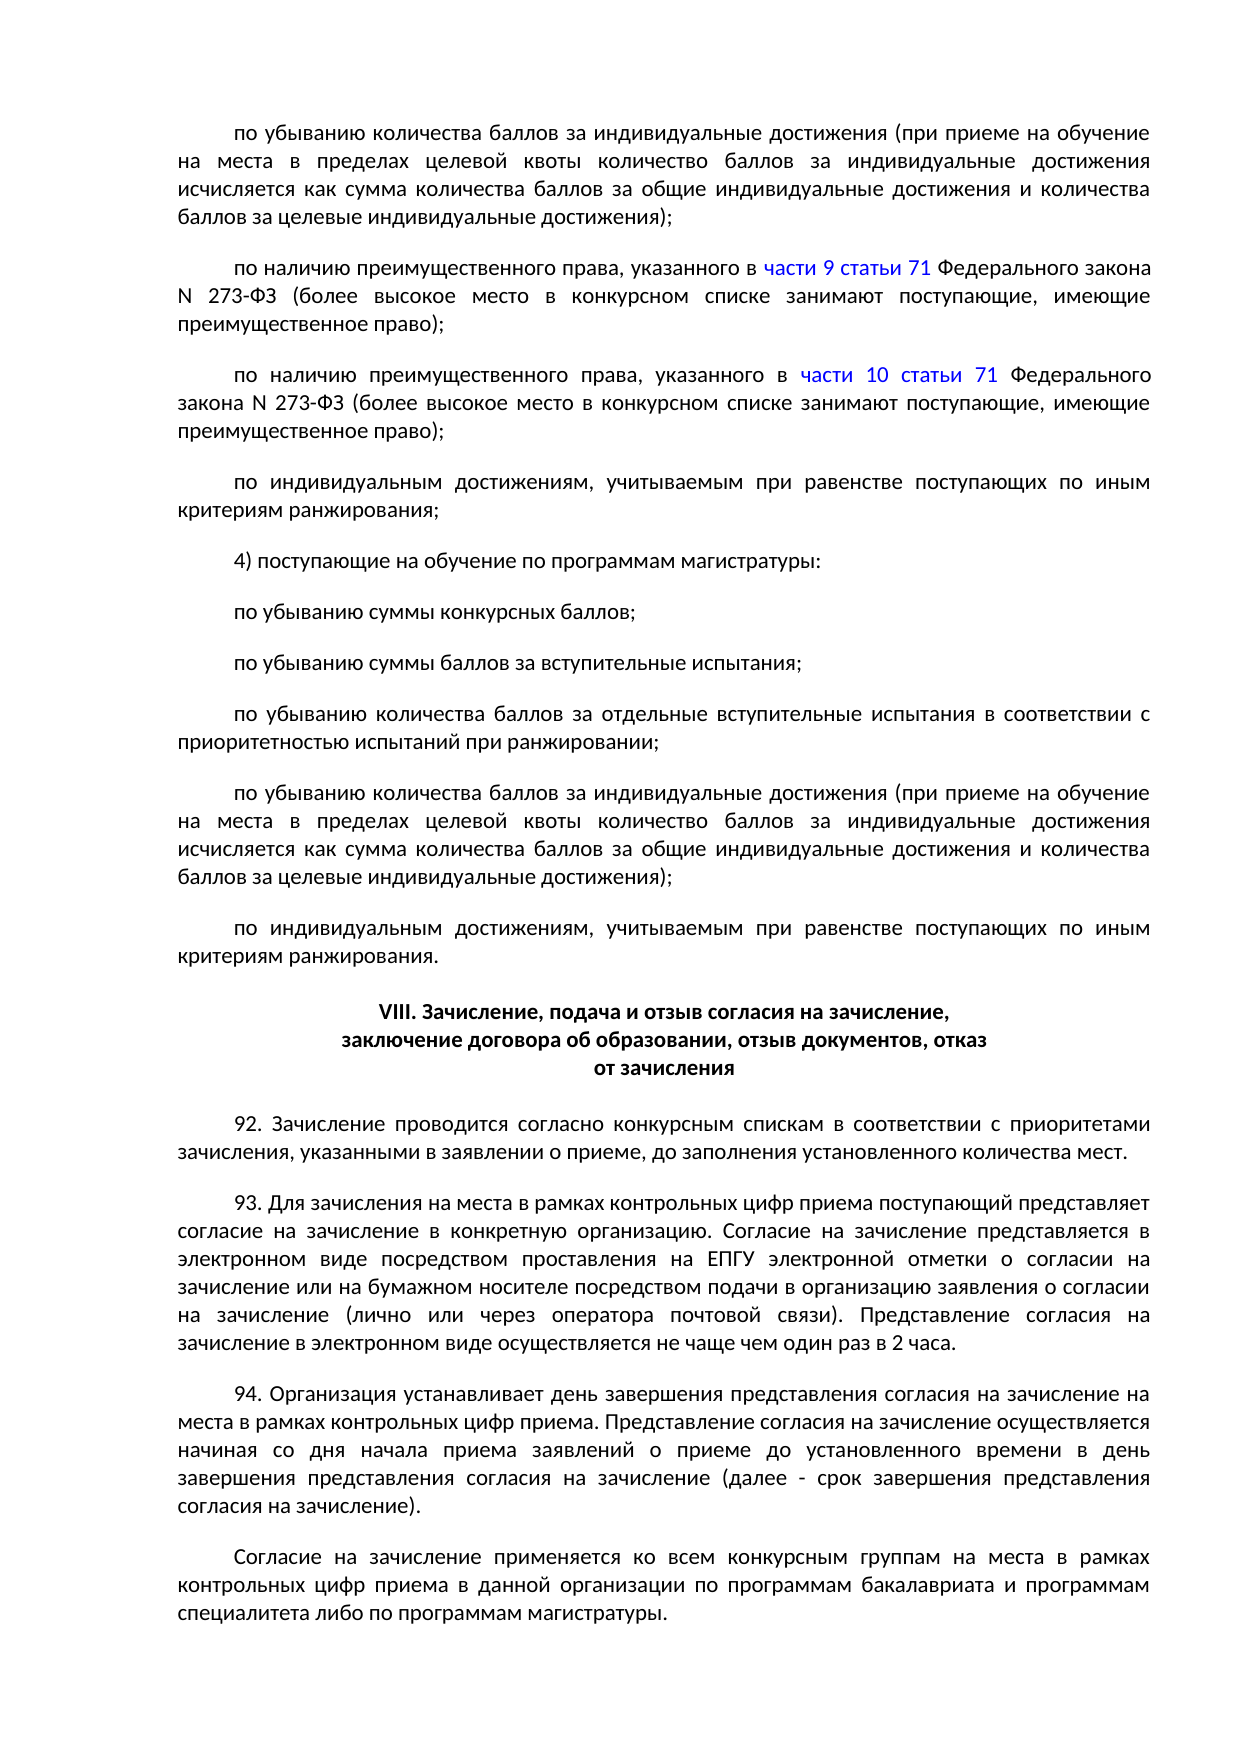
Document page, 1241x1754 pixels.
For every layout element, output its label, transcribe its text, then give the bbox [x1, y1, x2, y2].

title VIII. Зачисление, подача и отзыв согласия на зачисление, [177, 997, 1152, 1025]
text по индивидуальным достижениям, учитываемым при равенстве поступающих по иным критериям ранжирования. [177, 913, 1152, 969]
text по индивидуальным достижениям, учитываемым при равенстве поступающих по иным критериям ранжирования; [177, 467, 1152, 523]
title от зачисления [177, 1053, 1152, 1081]
text 94. Организация устанавливает день завершения представления согласия на зачисление на места в рамках контрольных цифр приема. Представление согласия на зачисление осуществляется начиная со дня начала приема заявлений о приеме до установленного времени в день завершения представления согласия на зачисление (далее - срок завершения представления согласия на зачисление). [177, 1379, 1152, 1519]
text 93. Для зачисления на места в рамках контрольных цифр приема поступающий представляет согласие на зачисление в конкретную организацию. Согласие на зачисление представляется в электронном виде посредством проставления на ЕПГУ электронной отметки о согласии на зачисление или на бумажном носителе посредством подачи в организацию заявления о согласии на зачисление (лично или через оператора почтовой связи). Представление согласия на зачисление в электронном виде осуществляется не чаще чем один раз в 2 часа. [177, 1188, 1152, 1356]
text по наличию преимущественного права, указанного в части 9 статьи 71 Федерального закона N 273-ФЗ (более высокое место в конкурсном списке занимают поступающие, имеющие преимущественное право); [177, 253, 1152, 337]
text по убыванию количества баллов за отдельные вступительные испытания в соответствии с приоритетностью испытаний при ранжировании; [177, 699, 1152, 755]
text по убыванию количества баллов за индивидуальные достижения (при приеме на обучение на места в пределах целевой квоты количество баллов за индивидуальные достижения исчисляется как сумма количества баллов за общие индивидуальные достижения и количества баллов за целевые индивидуальные достижения); [177, 118, 1152, 230]
title заключение договора об образовании, отзыв документов, отказ [177, 1025, 1152, 1053]
text по убыванию количества баллов за индивидуальные достижения (при приеме на обучение на места в пределах целевой квоты количество баллов за индивидуальные достижения исчисляется как сумма количества баллов за общие индивидуальные достижения и количества баллов за целевые индивидуальные достижения); [177, 778, 1152, 890]
text Согласие на зачисление применяется ко всем конкурсным группам на места в рамках контрольных цифр приема в данной организации по программам бакалавриата и программам специалитета либо по программам магистратуры. [177, 1542, 1152, 1626]
text 4) поступающие на обучение по программам магистратуры: [177, 546, 1152, 574]
text по убыванию суммы конкурсных баллов; [177, 597, 1152, 625]
text по убыванию суммы баллов за вступительные испытания; [177, 648, 1152, 676]
text 92. Зачисление проводится согласно конкурсным спискам в соответствии с приоритетами зачисления, указанными в заявлении о приеме, до заполнения установленного количества мест. [177, 1109, 1152, 1165]
